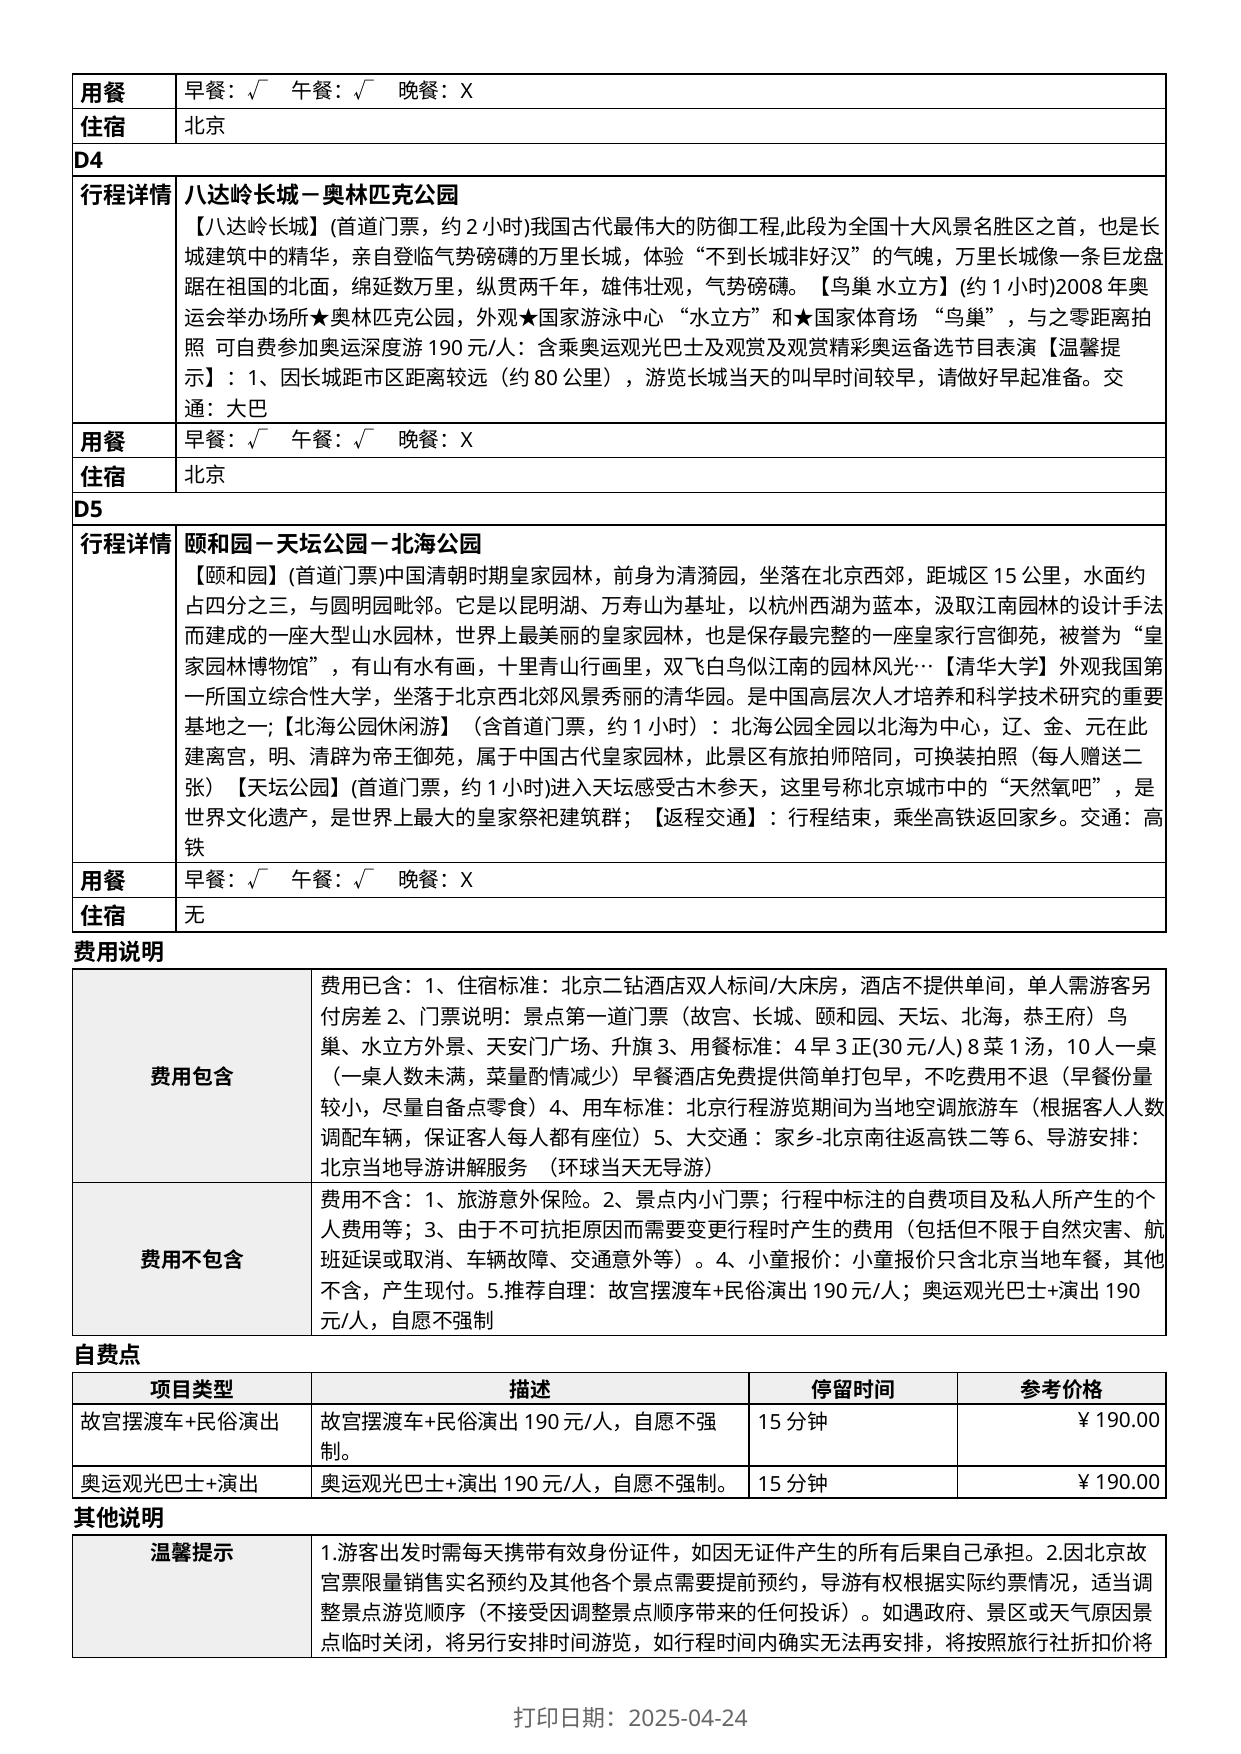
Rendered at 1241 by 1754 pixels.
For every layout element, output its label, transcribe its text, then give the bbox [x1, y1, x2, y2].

table_header 费用已含： [312, 970, 1165, 1182]
table_cell 费用不包含 [73, 1183, 311, 1335]
table_cell 费用不含： [312, 1183, 1165, 1335]
table_header 项目类型 [73, 1373, 311, 1403]
table_cell 颐和园－天坛公园－北海公园 【颐和园】(首道门票)中国清朝时期皇家园林，前身为清漪园，坐落在北京西郊，距城区15公里，水面约占四分之三，与圆明园毗邻。它是以昆明湖、万寿山为基址，以杭州西湖为蓝本，汲取江南园林的设计手法而建成的一座大型山水园林，世界上最美丽的皇家园林，也是保存最完整的一座皇家行宫御苑，被誉为“皇家园林博物馆”，有山有水有画，十里青山行画里，双飞白鸟似江南的园林风光… [177, 526, 1165, 862]
table_cell 行程详情 [73, 526, 175, 862]
table_cell 用餐 [73, 75, 175, 108]
table_cell 住宿 [73, 458, 175, 492]
table_cell D5 [73, 493, 1165, 524]
table_cell 15 分钟 [750, 1467, 957, 1497]
table_cell 故宫摆渡车+民俗演出 [73, 1405, 311, 1465]
table_cell 用餐 [73, 424, 175, 457]
table_cell 住宿 [73, 898, 175, 931]
table_cell 故宫摆渡车+民俗演出190元/人，自愿不强制。 [312, 1405, 748, 1465]
table_cell 15 分钟 [750, 1405, 957, 1465]
table_cell ¥ 190.00 [958, 1467, 1165, 1497]
table_cell 住宿 [73, 109, 175, 142]
table_cell 无 [177, 898, 1165, 931]
table_header 温馨提示 [73, 1536, 311, 1657]
text 其他说明 [73, 1500, 1167, 1533]
table_cell 八达岭长城－奥林匹克公园 【八达岭长城】(首道门票，约2小时)我国古代最伟大的防御工程,此段为全国十大风景名胜区之首，也是长城建筑中的精华，亲自登临气势磅礴的万里长城，体验“不到长城非好汉”的气魄，万里长城像一条巨龙盘踞在祖国的北面，绵延数万里，纵贯两千年，雄伟壮观，气势磅礴。 [177, 177, 1165, 422]
table_header 停留时间 [750, 1373, 957, 1403]
table_cell 早餐：√ 午餐：√ 晚餐：X [177, 75, 1165, 108]
text 费用说明 [73, 934, 1167, 967]
table_header 参考价格 [958, 1373, 1165, 1403]
table_header 描述 [312, 1373, 748, 1403]
table_cell 北京 [177, 109, 1165, 142]
table_cell 奥运观光巴士+演出190元/人，自愿不强制。 [312, 1467, 748, 1497]
text 自费点 [73, 1337, 1167, 1371]
table_cell D4 [73, 144, 1165, 175]
table_cell 早餐：√ 午餐：√ 晚餐：X [177, 863, 1165, 896]
table_cell ¥ 190.00 [958, 1405, 1165, 1465]
table_cell 用餐 [73, 863, 175, 896]
table_cell 早餐：√ 午餐：√ 晚餐：X [177, 424, 1165, 457]
table_cell 奥运观光巴士+演出 [73, 1467, 311, 1497]
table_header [312, 1536, 1165, 1657]
table_cell 北京 [177, 458, 1165, 492]
table_header 费用包含 [73, 970, 311, 1182]
table_cell 行程详情 [73, 177, 175, 422]
